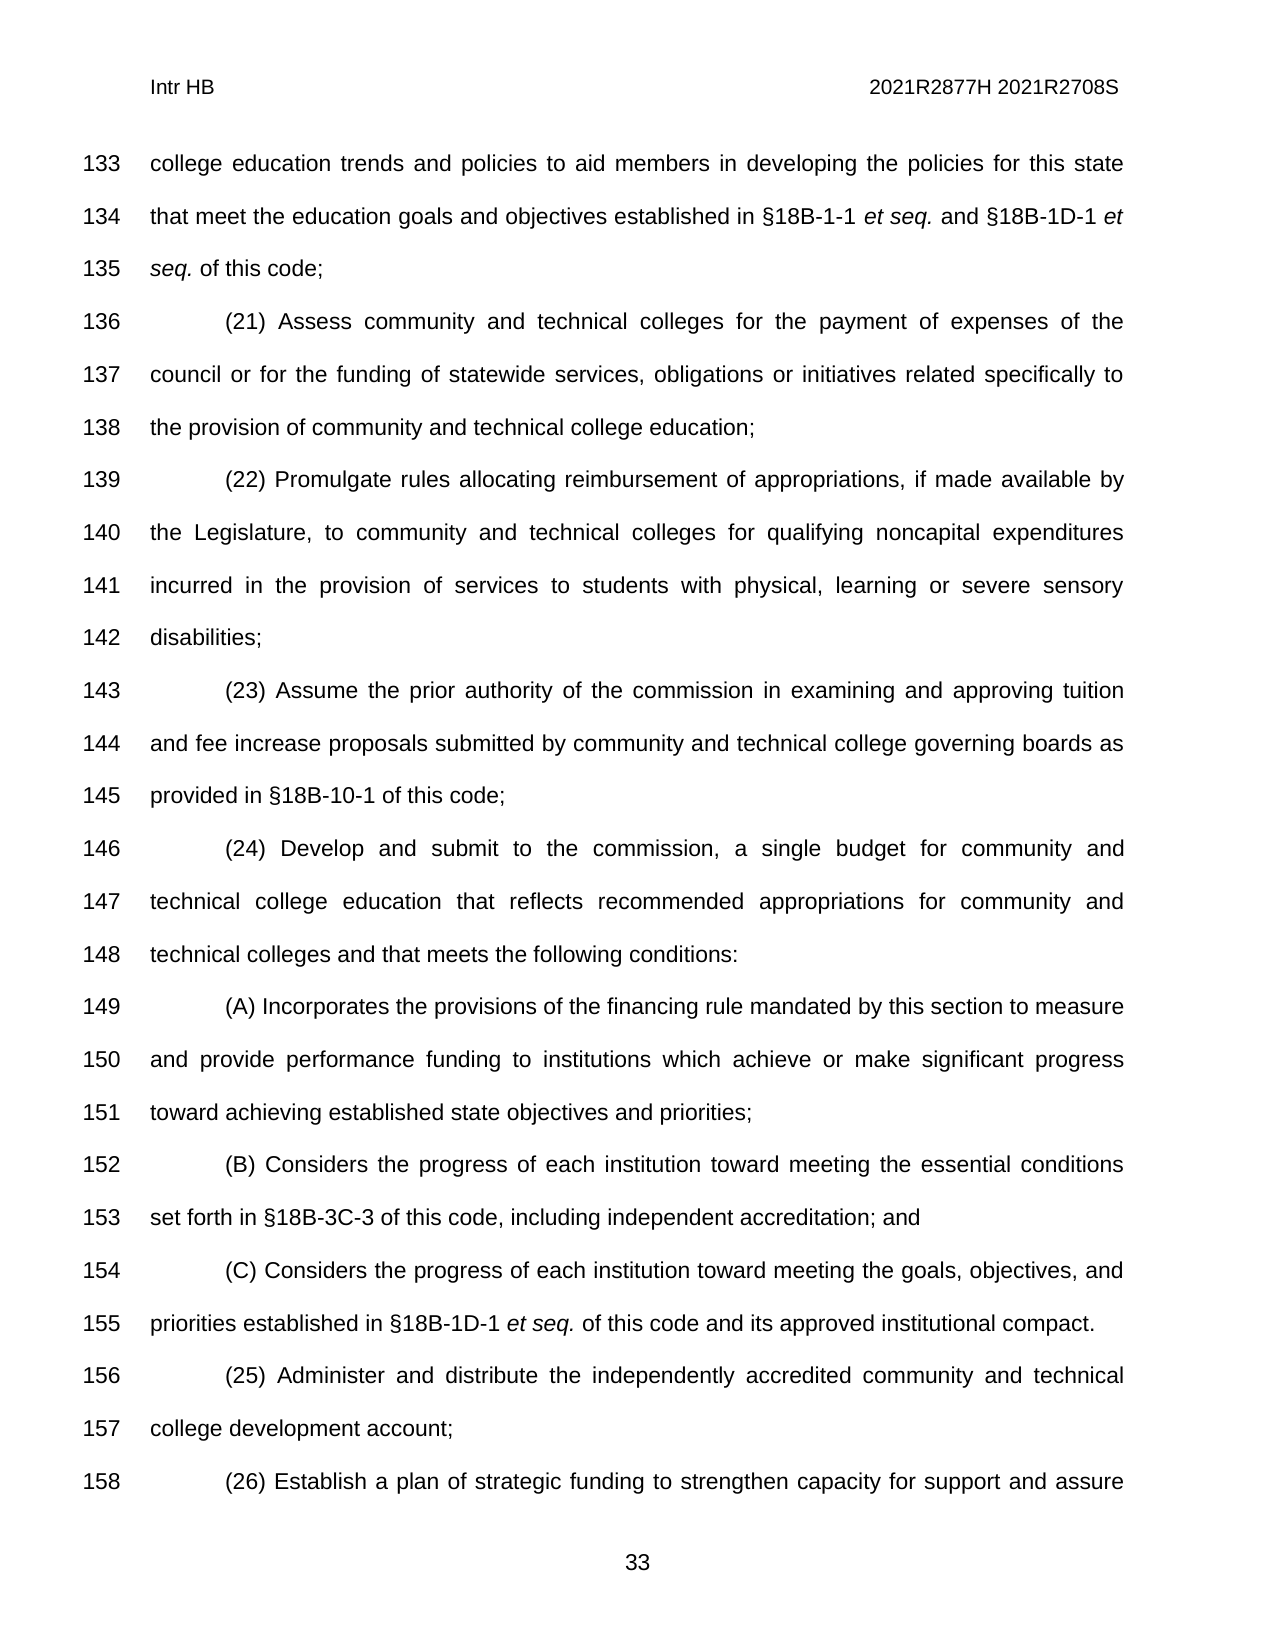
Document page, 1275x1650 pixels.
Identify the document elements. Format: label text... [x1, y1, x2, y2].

text (22) Promulgate rules allocating reimbursement of appropriations, if made available by the Legislature, to community and technical colleges for qualifying noncapital expenditures incurred in the provision of services to students with physical, learning or severe sensory disabilities; [150, 466, 1125, 651]
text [150, 150, 1125, 282]
text (25) Administer and distribute the independently accredited community and technical college development account; [150, 1362, 1125, 1441]
text (B) Considers the progress of each institution toward meeting the essential conditions set forth in §18B-3C-3 of this code, including independent accreditation; and [150, 1151, 1125, 1231]
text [150, 1468, 1125, 1494]
text (C) Considers the progress of each institution toward meeting the goals, objectives, and priorities established in §18B-1D-1 et seq. of this code and its approved institutional compact. [150, 1257, 1125, 1336]
text (23) Assume the prior authority of the commission in examining and approving tuition and fee increase proposals submitted by community and technical college governing boards as provided in §18B-10-1 of this code; [150, 677, 1125, 809]
text (21) Assess community and technical colleges for the payment of expenses of the council or for the funding of statewide services, obligations or initiatives related specifically to the provision of community and technical college education; [150, 308, 1125, 440]
text (A) Incorporates the provisions of the financing rule mandated by this section to measure and provide performance funding to institutions which achieve or make significant progress toward achieving established state objectives and priorities; [150, 993, 1125, 1125]
text (24) Develop and submit to the commission, a single budget for community and technical college education that reflects recommended appropriations for community and technical colleges and that meets the following conditions: [150, 835, 1125, 967]
